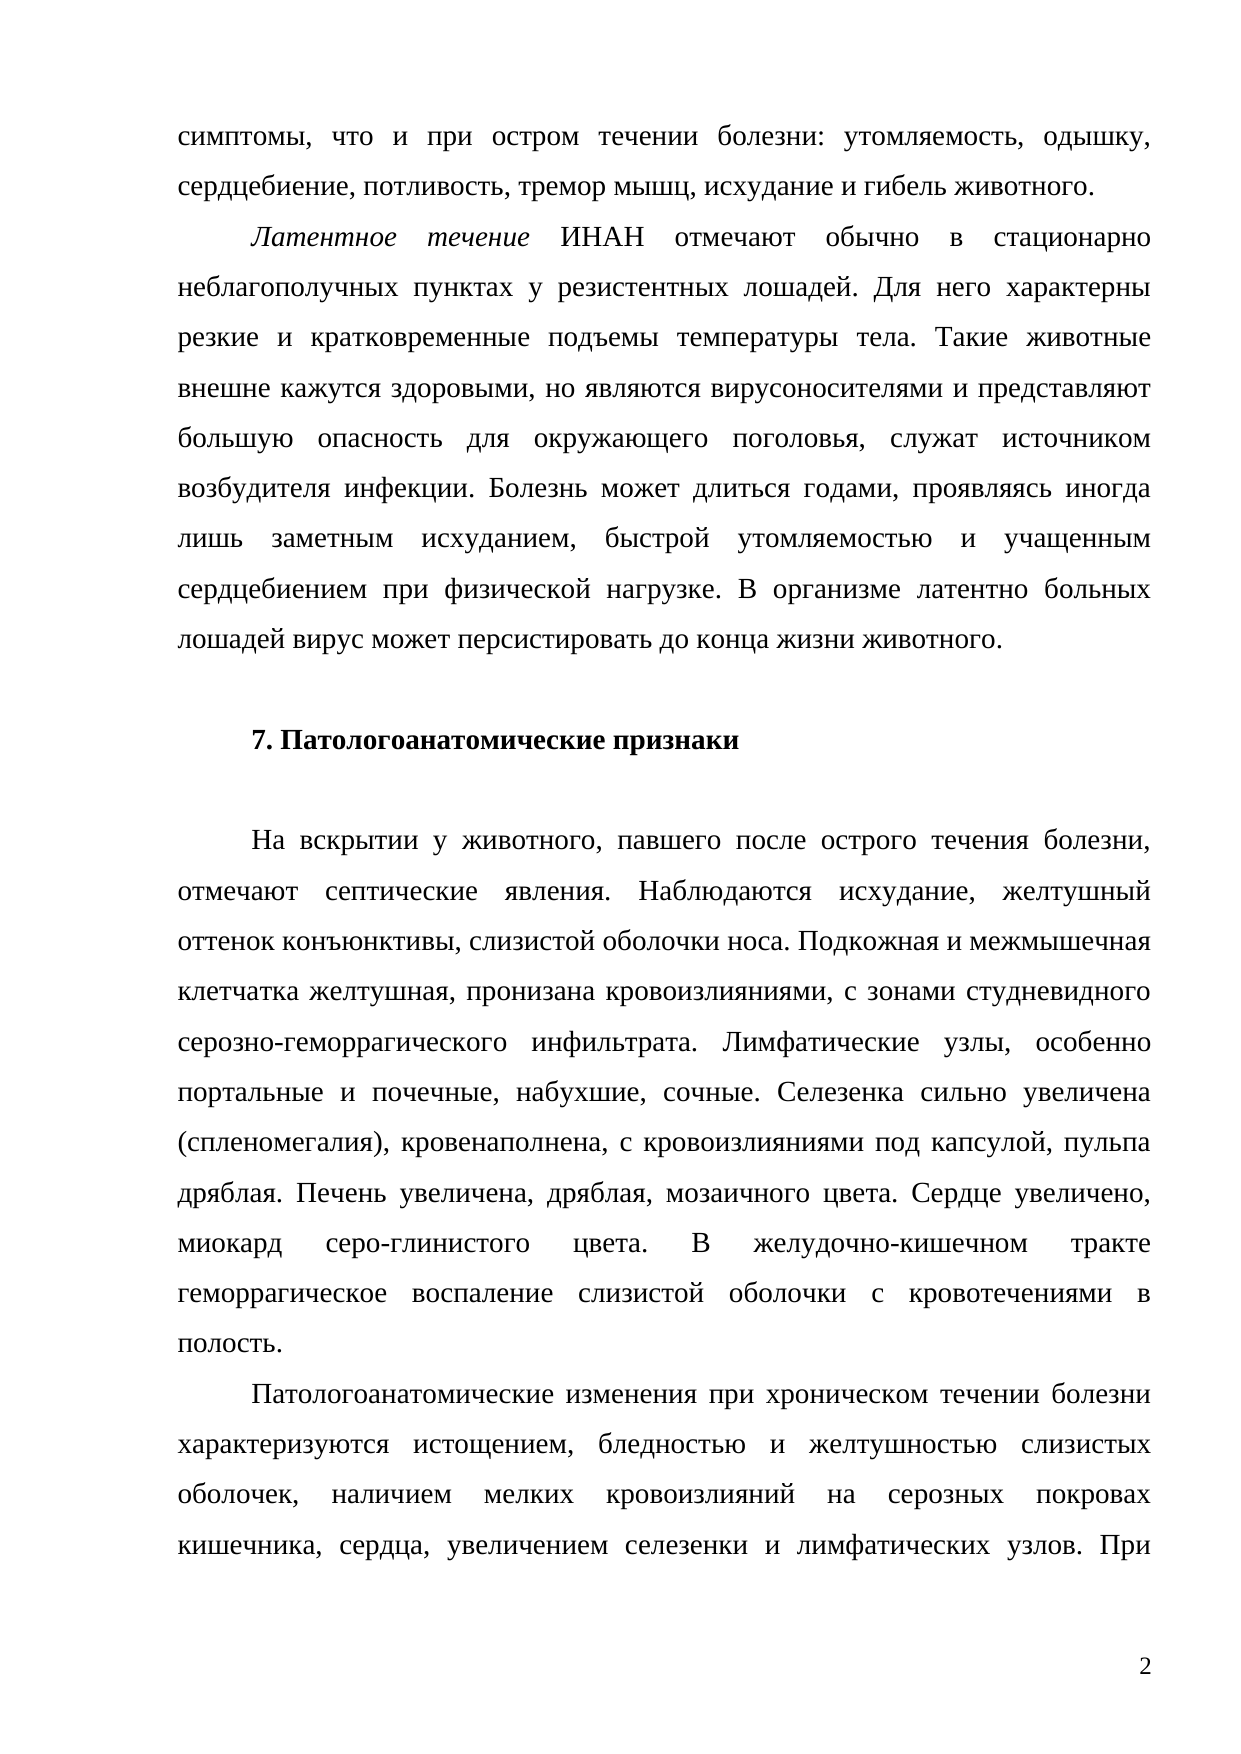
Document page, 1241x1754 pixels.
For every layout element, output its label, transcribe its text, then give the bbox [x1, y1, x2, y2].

text Латентное течение ИНАН отмечают обычно в стационарно неблагополучных пунктах у резистентных лошадей. Для него характерны резкие и кратковременные подъемы температуры тела. Такие животные внешне кажутся здоровыми, но являются вирусоносителями и представляют большую опасность для окружающего поголовья, служат источником возбудителя инфекции. Болезнь может длиться годами, проявляясь иногда лишь заметным исхуданием, быстрой утомляемостью и учащенным сердцебиением при физической нагрузке. В организме латентно больных лошадей вирус может персистировать до конца жизни животного. [177, 219, 1152, 655]
text 7. Патологоанатомические признаки [177, 722, 1152, 755]
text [177, 1376, 1152, 1560]
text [177, 118, 1152, 202]
text На вскрытии у животного, павшего после острого течения болезни, отмечают септические явления. Наблюдаются исхудание, желтушный оттенок конъюнктивы, слизистой оболочки носа. Подкожная и межмышечная клетчатка желтушная, пронизана кровоизлияниями, с зонами студневидного серозно-геморрагического инфильтрата. Лимфатические узлы, особенно портальные и почечные, набухшие, сочные. Селезенка сильно увеличена (спленомегалия), кровенаполнена, с кровоизлияниями под капсулой, пульпа дряблая. Печень увеличена, дряблая, мозаичного цвета. Сердце увеличено, миокард серо-глинистого цвета. В желудочно-кишечном тракте геморрагическое воспаление слизистой оболочки с кровотечениями в полость. [177, 822, 1152, 1359]
